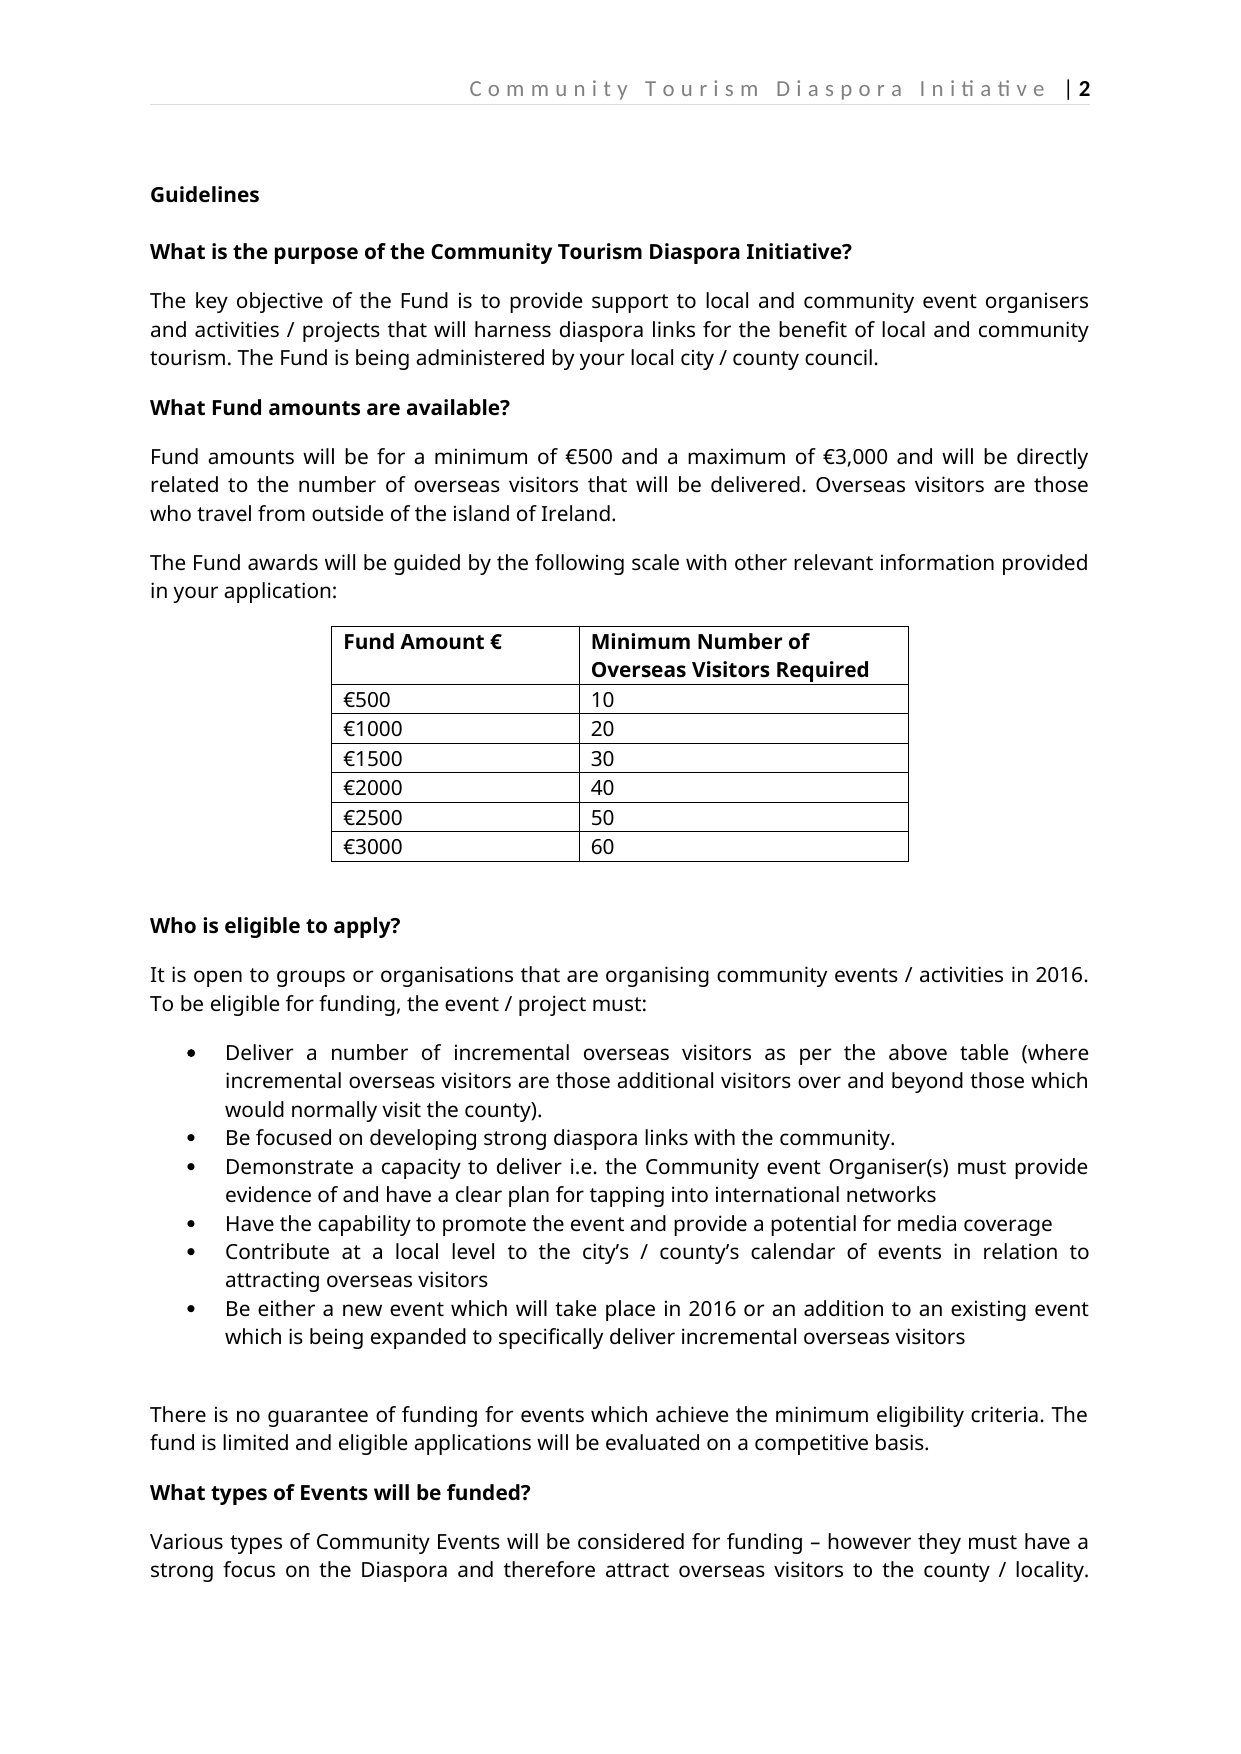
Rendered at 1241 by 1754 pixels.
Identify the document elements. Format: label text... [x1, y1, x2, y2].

list Demonstrate a capacity to deliver i.e. the Community event Organiser(s) must provide evidence of and have a clear plan for tapping into international networks [187, 1152, 1090, 1209]
table_header Fund Amount € [332, 627, 579, 684]
list Be focused on developing strong diaspora links with the community. [187, 1123, 1090, 1152]
table_cell €1000 [332, 714, 579, 743]
table_cell €2500 [332, 803, 579, 831]
text The Fund awards will be guided by the following scale with other relevant information provided in your application: [150, 548, 1090, 605]
list Have the capability to promote the event and provide a potential for media coverage [187, 1209, 1090, 1237]
text There is no guarantee of funding for events which achieve the minimum eligibility criteria. The fund is limited and eligible applications will be evaluated on a competitive basis. [150, 1400, 1090, 1457]
text Guidelines [150, 181, 1090, 209]
text What is the purpose of the Community Tourism Diaspora Initiative? [150, 237, 1090, 266]
table_cell €500 [332, 685, 579, 713]
text The key objective of the Fund is to provide support to local and community event organisers and activities / projects that will harness diaspora links for the benefit of local and community tourism. The Fund is being administered by your local city / county council. [150, 287, 1090, 372]
table_cell 60 [580, 832, 908, 861]
table_header Minimum Number of Overseas Visitors Required [580, 627, 908, 684]
table_cell 20 [580, 714, 908, 743]
table_cell 50 [580, 803, 908, 831]
text What types of Events will be funded? [150, 1478, 1090, 1506]
list Be either a new event which will take place in 2016 or an addition to an existing event which is being expanded to specifically deliver incremental overseas visitors [187, 1294, 1090, 1351]
text It is open to groups or organisations that are organising community events / activities in 2016. To be eligible for funding, the event / project must: [150, 960, 1090, 1017]
table_cell €2000 [332, 773, 579, 802]
table_cell 10 [580, 685, 908, 713]
table_cell €3000 [332, 832, 579, 861]
table_cell €1500 [332, 744, 579, 772]
list Deliver a number of incremental overseas visitors as per the above table (where incremental overseas visitors are those additional visitors over and beyond those which would normally visit the county). [187, 1038, 1090, 1123]
text What Fund amounts are available? [150, 393, 1090, 421]
text Who is eligible to apply? [150, 911, 1090, 939]
text Fund amounts will be for a minimum of €500 and a maximum of €3,000 and will be directly related to the number of overseas visitors that will be delivered. Overseas visitors are those who travel from outside of the island of Ireland. [150, 442, 1090, 527]
table_cell 30 [580, 744, 908, 772]
list Contribute at a local level to the city’s / county’s calendar of events in relation to attracting overseas visitors [187, 1237, 1090, 1294]
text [150, 1527, 1090, 1584]
table_cell 40 [580, 773, 908, 802]
